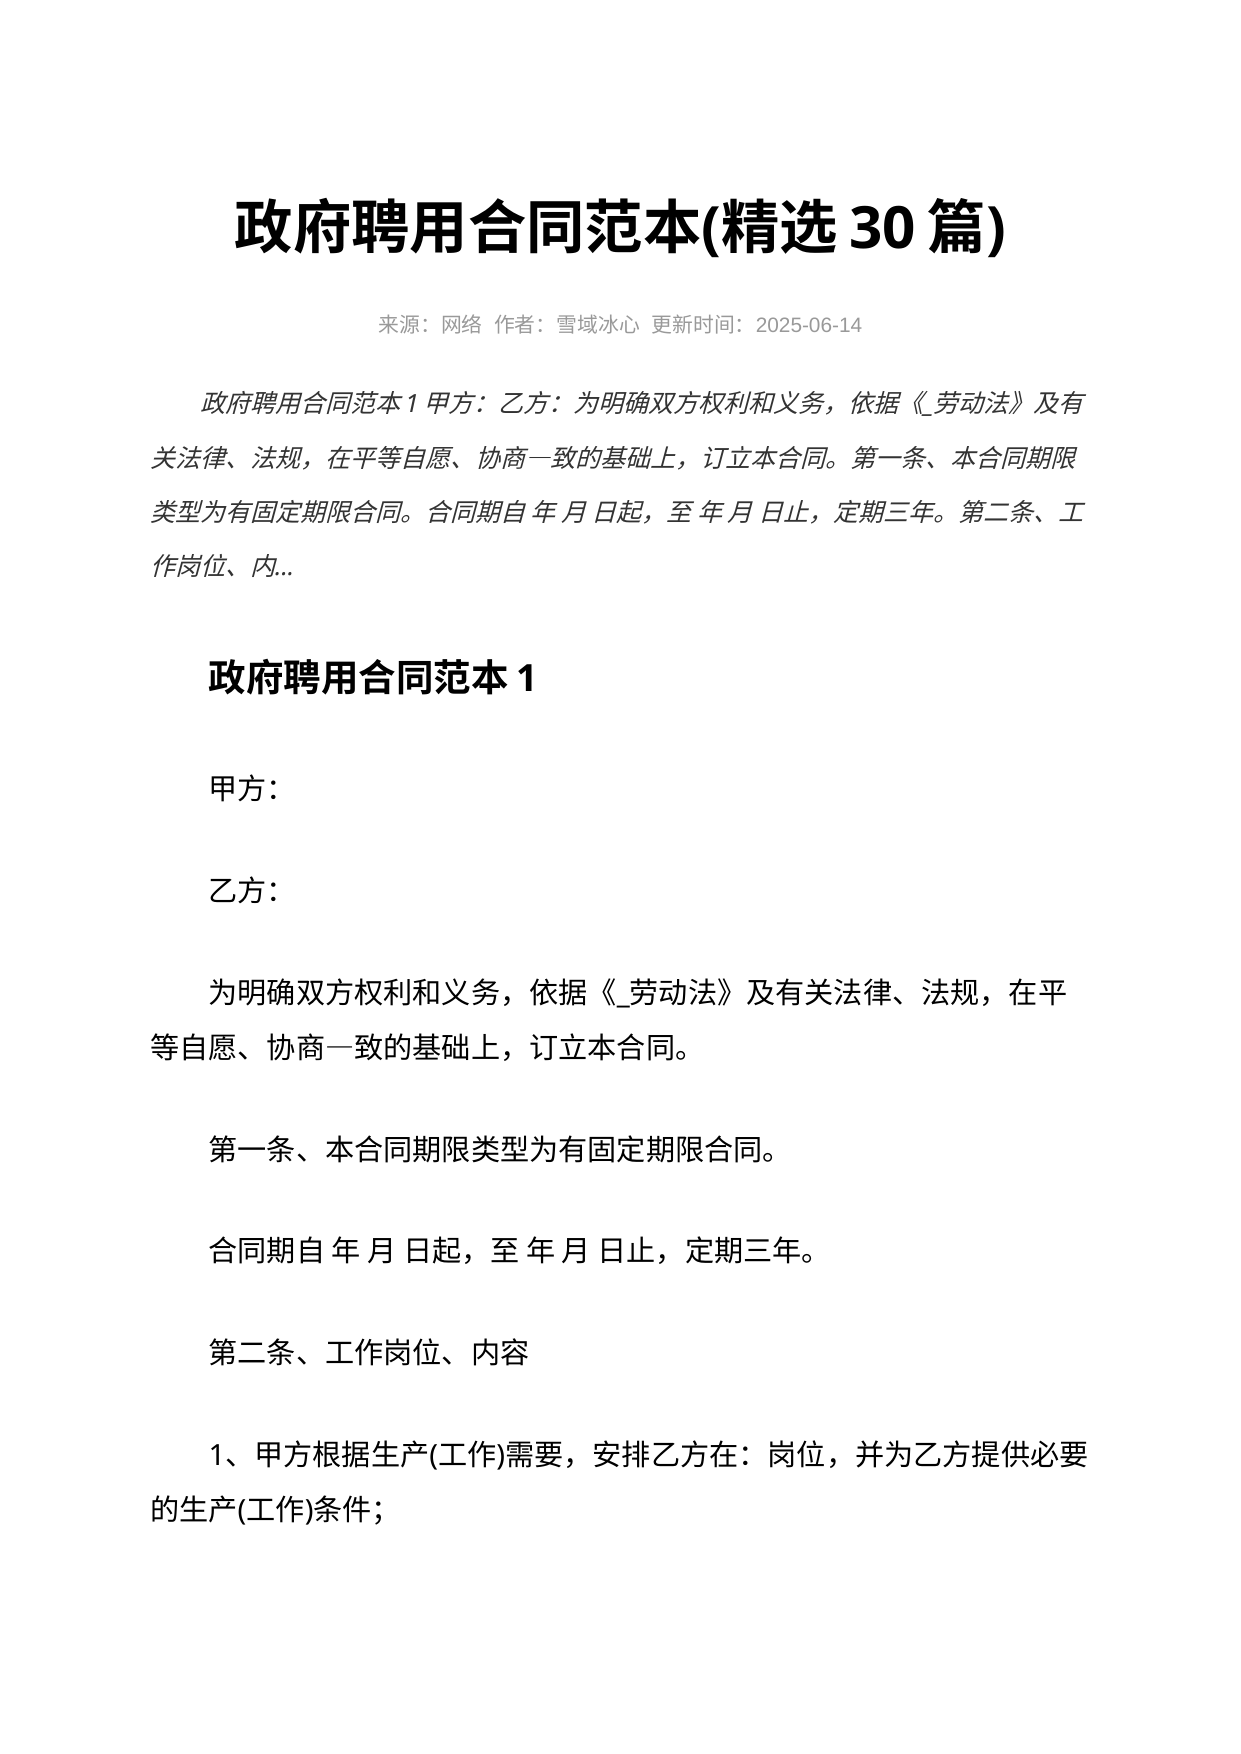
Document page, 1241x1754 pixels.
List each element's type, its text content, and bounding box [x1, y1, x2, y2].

text 1、甲方根据生产(工作)需要，安排乙方在：岗位，并为乙方提供必要的生产(工作)条件； [150, 1431, 1090, 1529]
text 乙方： [150, 867, 1090, 910]
text 政府聘用合同范本1 [150, 648, 1090, 703]
text 为明确双方权利和义务，依据《_劳动法》及有关法律、法规，在平等自愿、协商—致的基础上，订立本合同。 [150, 969, 1090, 1067]
text 政府聘用合同范本1甲方：乙方：为明确双方权利和义务，依据《_劳动法》及有关法律、法规，在平等自愿、协商—致的基础上，订立本合同。第一条、本合同期限类型为有固定期限合同。合同期自 年 月 日起，至 年 月 日止，定期三年。第二条、工作岗位、内... [150, 384, 1090, 583]
text 第二条、工作岗位、内容 [150, 1329, 1090, 1372]
text 第一条、本合同期限类型为有固定期限合同。 [150, 1126, 1090, 1168]
subtitle 政府聘用合同范本(精选30篇) [150, 181, 1090, 266]
text 合同期自 年 月 日起，至 年 月 日止，定期三年。 [150, 1228, 1090, 1270]
text 来源：网络 作者：雪域冰心 更新时间：2025-06-14 [150, 313, 1090, 337]
text 甲方： [150, 766, 1090, 808]
